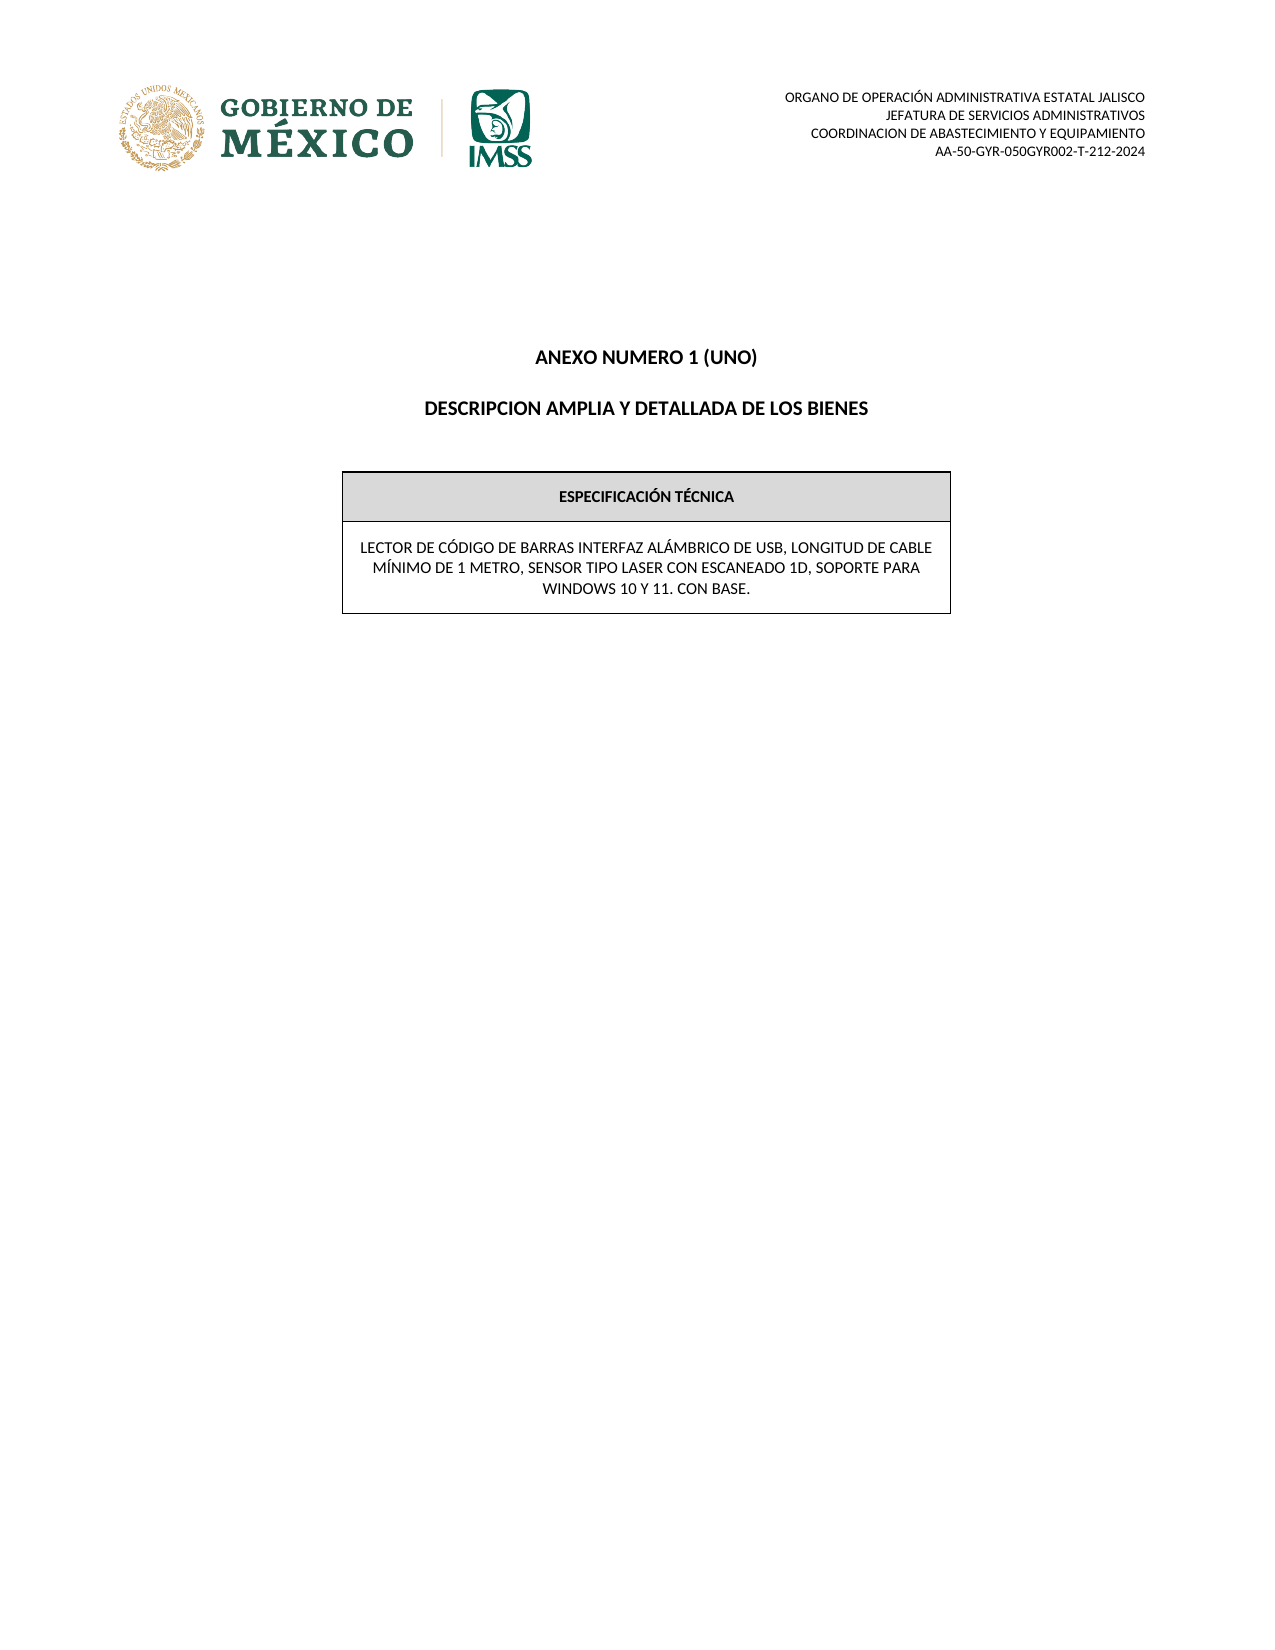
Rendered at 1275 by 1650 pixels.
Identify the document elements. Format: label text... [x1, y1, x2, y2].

picture [11, 0, 1174, 250]
table_header ESPECIFICACIÓN TÉCNICA [343, 473, 950, 521]
text DESCRIPCION AMPLIA Y DETALLADA DE LOS BIENES [148, 395, 1145, 421]
table_cell LECTOR DE CÓDIGO DE BARRAS INTERFAZ ALÁMBRICO DE USB, LONGITUD DE CABLE MÍNIMO DE 1 METRO, SENSOR TIPO LASER CON ESCANEADO 1D, SOPORTE PARA WINDOWS 10 Y 11. CON BASE. [343, 522, 950, 613]
text ANEXO NUMERO 1 (UNO) [148, 344, 1145, 370]
